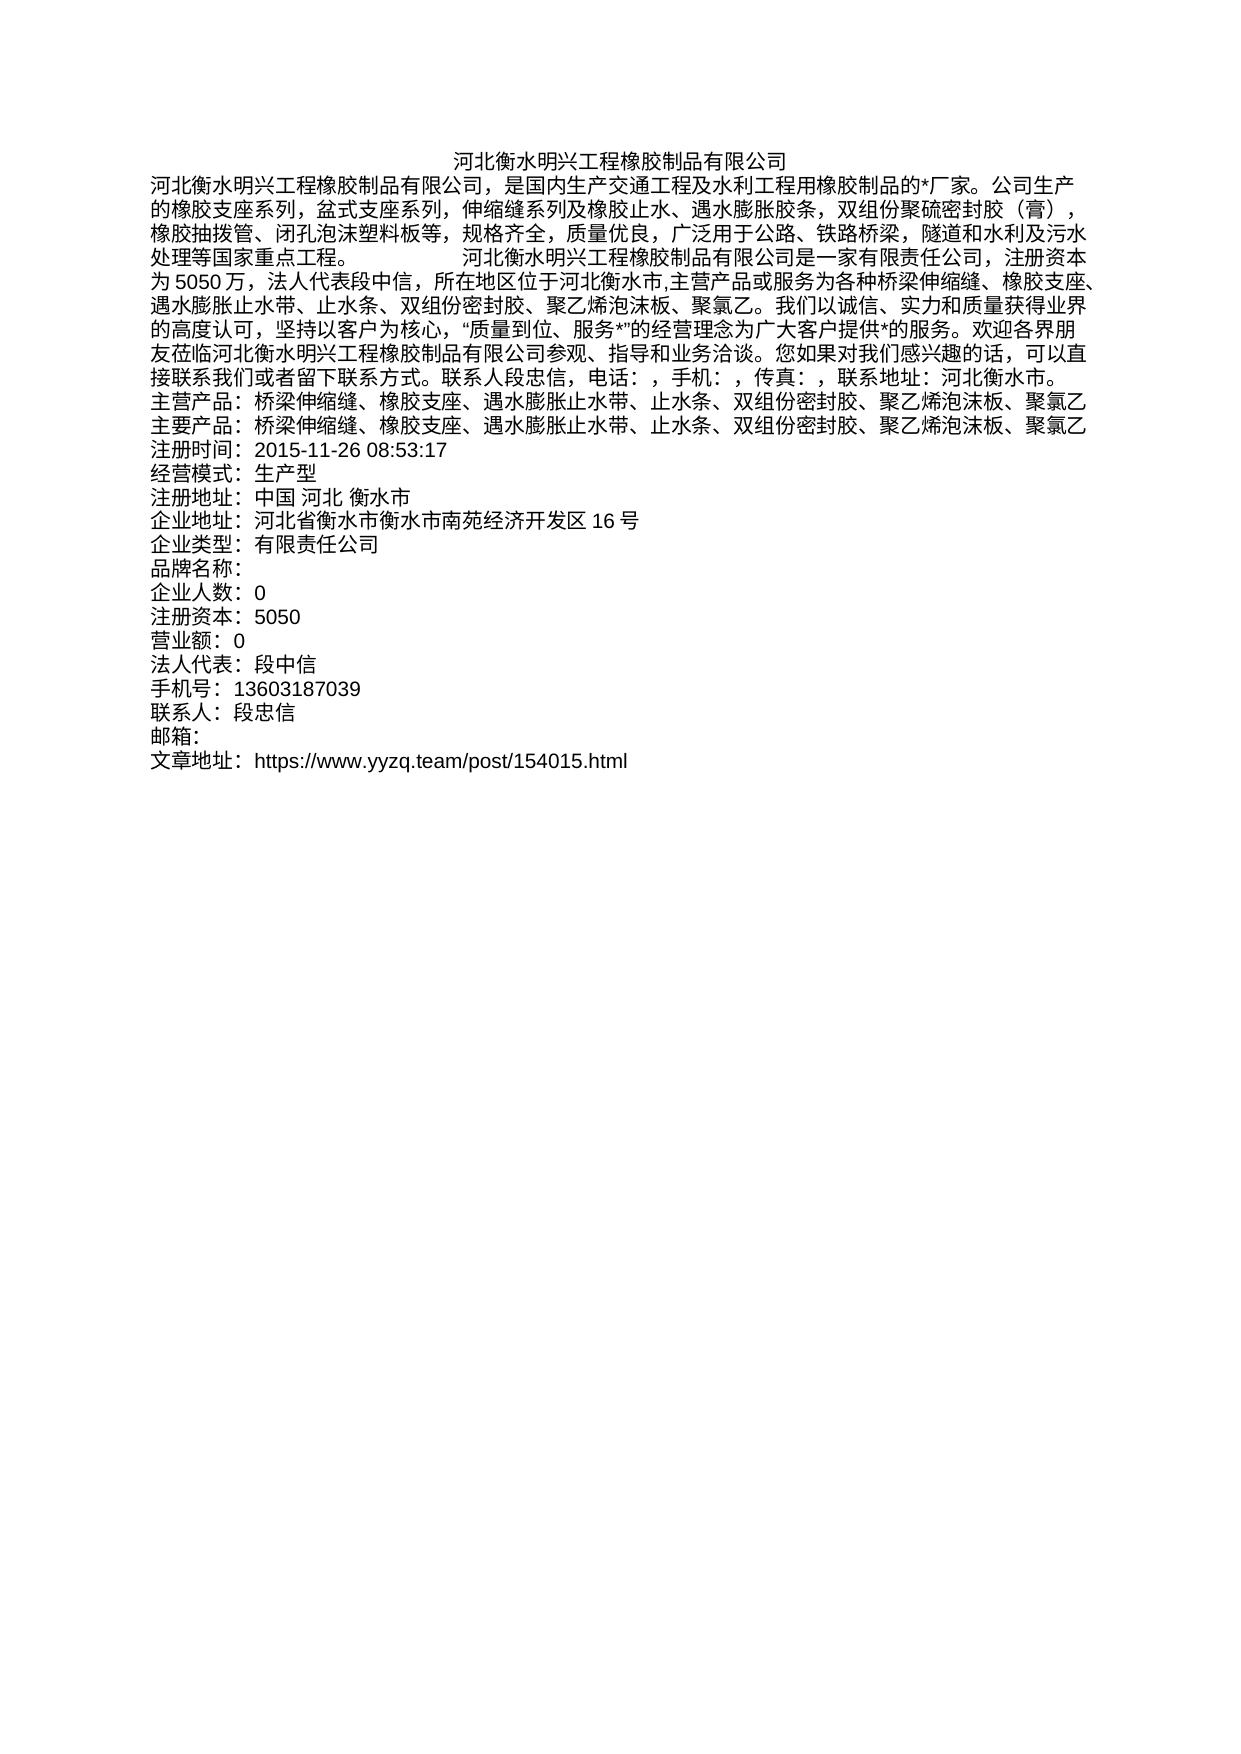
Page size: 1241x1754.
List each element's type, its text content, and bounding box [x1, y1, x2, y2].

text 邮箱： [150, 725, 1090, 749]
text 企业类型：有限责任公司 [150, 533, 1090, 557]
text 企业人数：0 [150, 581, 1090, 605]
text 法人代表：段中信 [150, 653, 1090, 677]
text 注册时间：2015-11-26 08:53:17 [150, 437, 1090, 461]
text 主要产品：桥梁伸缩缝、橡胶支座、遇水膨胀止水带、止水条、双组份密封胶、聚乙烯泡沫板、聚氯乙 [150, 413, 1090, 437]
text 主营产品：桥梁伸缩缝、橡胶支座、遇水膨胀止水带、止水条、双组份密封胶、聚乙烯泡沫板、聚氯乙 [150, 389, 1090, 413]
text 注册地址：中国 河北 衡水市 [150, 485, 1090, 509]
text 河北衡水明兴工程橡胶制品有限公司，是国内生产交通工程及水利工程用橡胶制品的*厂家。 [150, 174, 1090, 389]
text 手机号：13603187039 [150, 677, 1090, 701]
text 营业额：0 [150, 629, 1090, 653]
text 经营模式：生产型 [150, 461, 1090, 485]
text 联系人：段忠信 [150, 701, 1090, 725]
text 文章地址：https://www.yyzq.team/post/154015.html [150, 749, 1090, 773]
text 企业地址：河北省衡水市衡水市南苑经济开发区16号 [150, 509, 1090, 533]
text 河北衡水明兴工程橡胶制品有限公司 [150, 150, 1090, 174]
text 注册资本：5050 [150, 605, 1090, 629]
text 品牌名称： [150, 557, 1090, 581]
